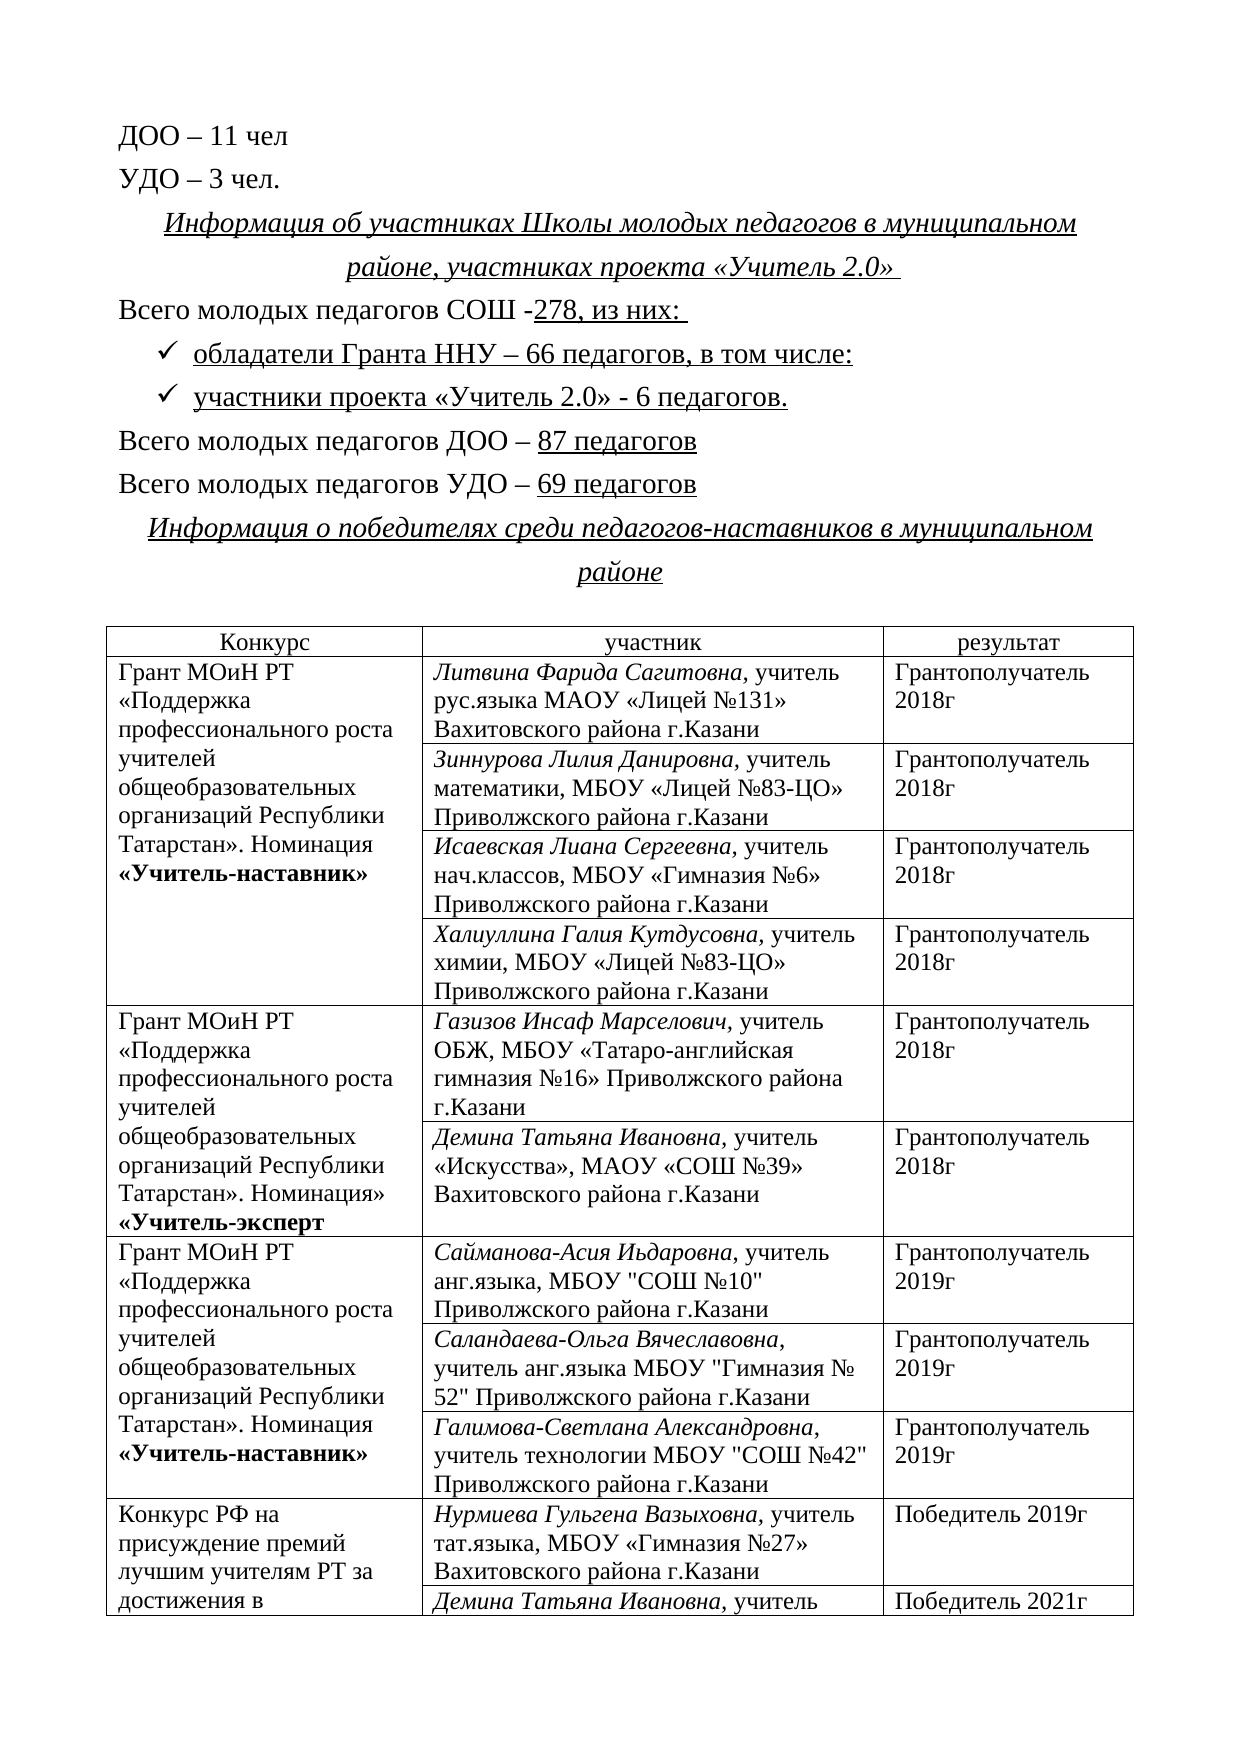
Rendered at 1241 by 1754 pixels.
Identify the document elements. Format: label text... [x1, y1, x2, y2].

table_cell Грантополучатель 2019г [884, 1412, 1133, 1498]
list участники проекта «Учитель 2.0» - 6 педагогов. [156, 379, 1122, 413]
table_cell Конкурс РФ на присуждение премий лучшим учителям РТ за достижения в педагогической деятельности [107, 1499, 422, 1615]
table_cell Грантополучатель 2018г [884, 1122, 1133, 1236]
table_cell Грант МОиН РТ «Поддержка профессионального роста учителей общеобразовательных организаций Республики Татарстан». Номинация «Учитель-наставник» [107, 657, 422, 1005]
table_cell Литвина Фарида Сагитовна, учитель рус.языка МАОУ «Лицей №131» Вахитовского района г.Казани [423, 657, 883, 743]
table_cell Грантополучатель 2018г [884, 657, 1133, 743]
table_header Конкурс [107, 627, 422, 656]
table_cell Грантополучатель 2018г [884, 919, 1133, 1005]
table_cell Нурмиева Гульгена Вазыховна, учитель тат.языка, МБОУ «Гимназия №27» Вахитовского района г.Казани [423, 1499, 883, 1585]
text Всего молодых педагогов ДОО – 87 педагогов [118, 423, 1122, 457]
table_cell Грант МОиН РТ «Поддержка профессионального роста учителей общеобразовательных организаций Республики Татарстан». Номинация» «Учитель-эксперт [107, 1006, 422, 1236]
table_cell Зиннурова Лилия Данировна, учитель математики, МБОУ «Лицей №83-ЦО» Приволжского района г.Казани [423, 744, 883, 830]
text Информация о победителях среди педагогов-наставников в муниципальном районе [118, 510, 1122, 587]
table_cell Газизов Инсаф Марселович, учитель ОБЖ, МБОУ «Татаро-английская гимназия №16» Приволжского района г.Казани [423, 1006, 883, 1121]
text УДО – 3 чел. [118, 162, 1122, 195]
table_cell Сайманова-Асия Иьдаровна, учитель анг.языка, МБОУ "СОШ №10" Приволжского района г.Казани [423, 1237, 883, 1323]
text Всего молодых педагогов УДО – 69 педагогов [118, 467, 1122, 500]
table_cell Галимова-Светлана Александровна, учитель технологии МБОУ "СОШ №42" Приволжского района г.Казани [423, 1412, 883, 1498]
table_cell Халиуллина Галия Кутдусовна, учитель химии, МБОУ «Лицей №83-ЦО» Приволжского района г.Казани [423, 919, 883, 1005]
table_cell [423, 1586, 883, 1615]
table_header участник [423, 627, 883, 656]
table_cell Грантополучатель 2018г [884, 1006, 1133, 1121]
text Информация об участниках Школы молодых педагогов в муниципальном районе, участниках проекта «Учитель 2.0» [118, 205, 1122, 282]
table_cell Грант МОиН РТ «Поддержка профессионального роста учителей общеобразовательных организаций Республики Татарстан». Номинация «Учитель-наставник» [107, 1237, 422, 1498]
table_cell Демина Татьяна Ивановна, учитель «Искусства», МАОУ «СОШ №39» Вахитовского района г.Казани [423, 1122, 883, 1236]
table_cell Исаевская Лиана Сергеевна, учитель нач.классов, МБОУ «Гимназия №6» Приволжского района г.Казани [423, 831, 883, 918]
table_cell Грантополучатель 2018г [884, 831, 1133, 918]
table_cell Победитель 2021г [884, 1586, 1133, 1615]
table_cell Грантополучатель 2019г [884, 1237, 1133, 1323]
table_cell Грантополучатель 2019г [884, 1324, 1133, 1411]
text ДОО – 11 чел [118, 118, 1122, 152]
table_header результат [884, 627, 1133, 656]
table_cell Грантополучатель 2018г [884, 744, 1133, 830]
text Всего молодых педагогов СОШ -278, из них: [118, 292, 1122, 326]
table_cell Победитель 2019г [884, 1499, 1133, 1585]
list обладатели Гранта ННУ – 66 педагогов, в том числе: [156, 336, 1122, 369]
table_cell Саландаева-Ольга Вячеславовна, учитель анг.языка МБОУ "Гимназия № 52" Приволжского района г.Казани [423, 1324, 883, 1411]
